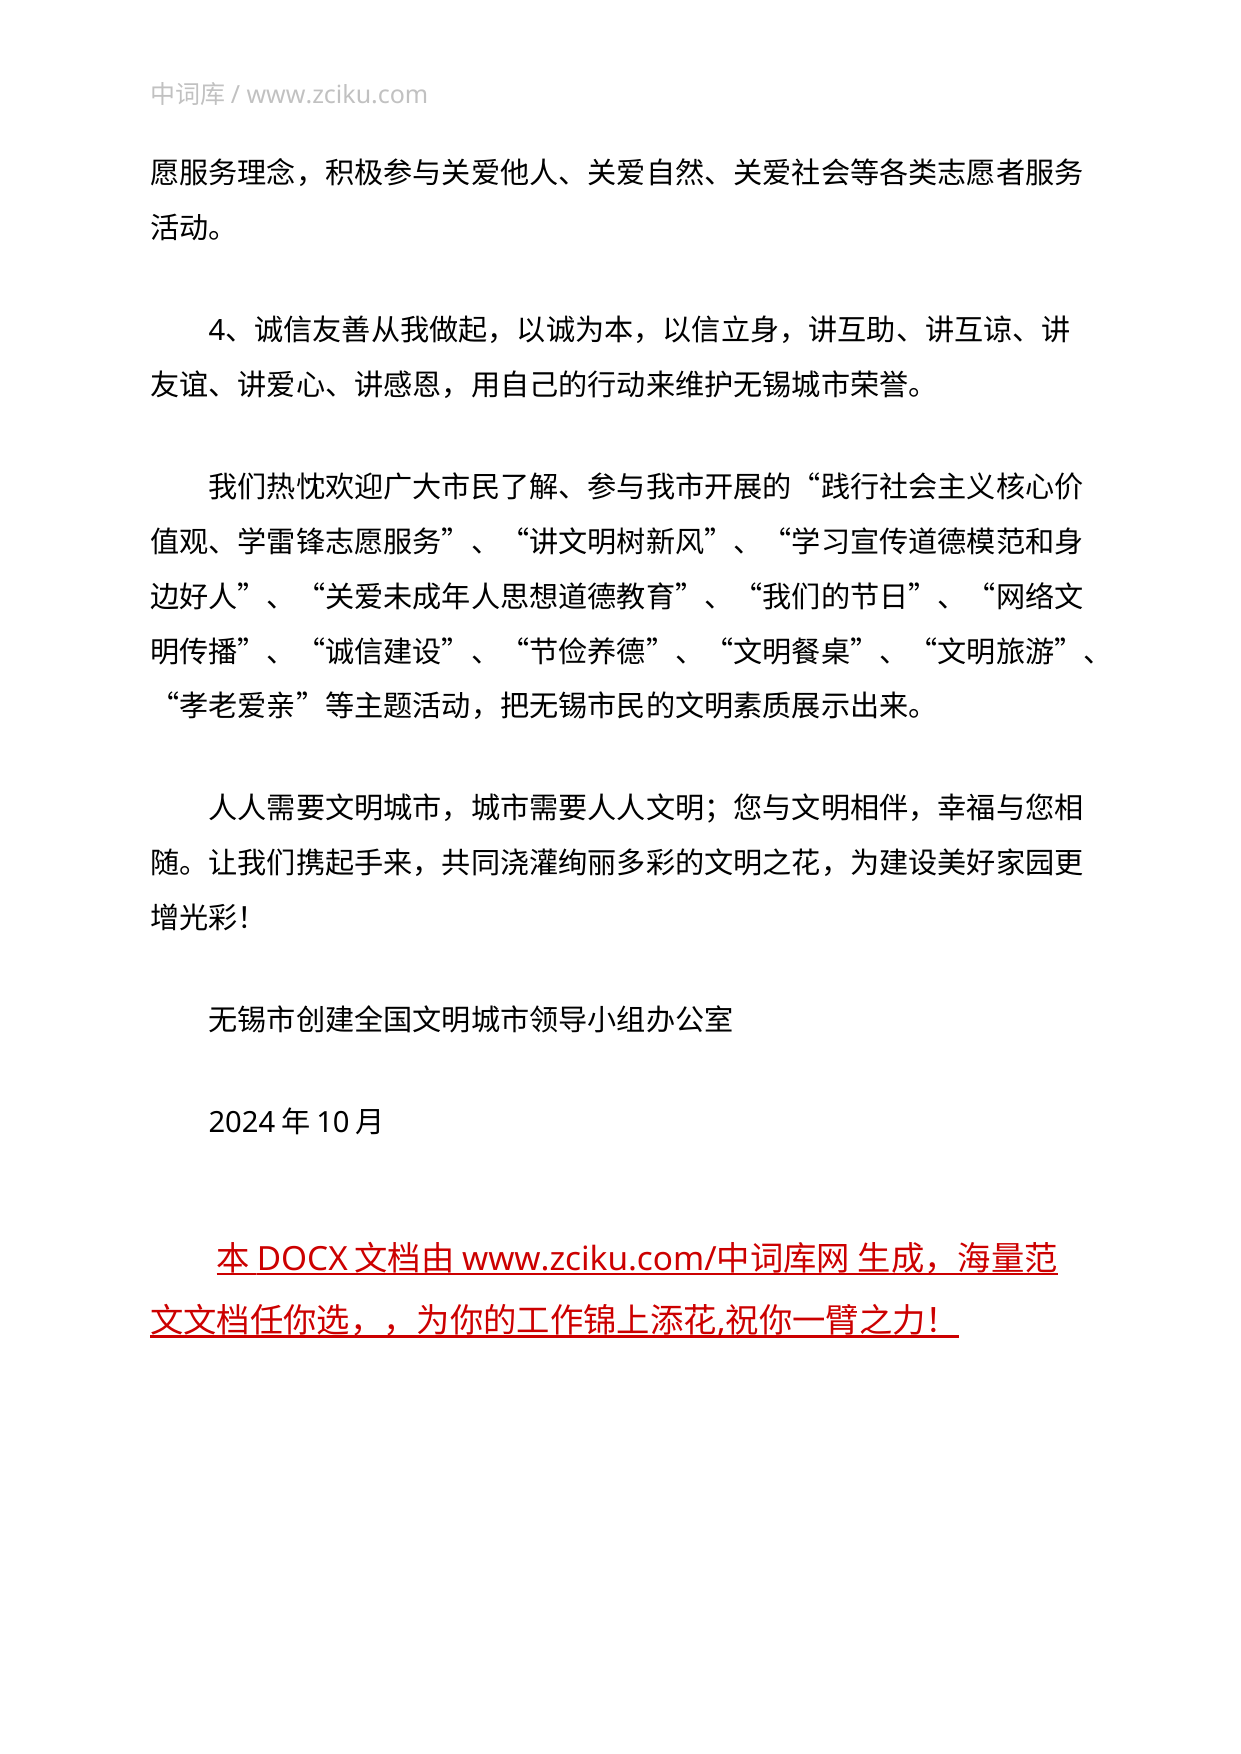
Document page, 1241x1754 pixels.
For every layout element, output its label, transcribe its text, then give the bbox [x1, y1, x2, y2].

text 4、诚信友善从我做起，以诚为本，以信立身，讲互助、讲互谅、讲友谊、讲爱心、讲感恩，用自己的行动来维护无锡城市荣誉。 [150, 307, 1090, 404]
text 本DOCX文档由 www.zciku.com/中词库网 生成，海量范文文档任你选，，为你的工作锦上添花,祝你一臂之力！ [150, 1231, 1090, 1343]
text 2024年10月 [150, 1098, 1090, 1141]
text 我们热忱欢迎广大市民了解、参与我市开展的“践行社会主义核心价值观、学雷锋志愿服务”、“讲文明树新风”、“学习宣传道德模范和身边好人”、“关爱未成年人思想道德教育”、“我们的节日”、“网络文明传播”、“诚信建设”、“节俭养德”、“文明餐桌”、“文明旅游”、“孝老爱亲”等主题活动，把无锡市民的文明素质展示出来。 [150, 463, 1090, 725]
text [150, 150, 1090, 247]
text 人人需要文明城市，城市需要人人文明；您与文明相伴，幸福与您相随。让我们携起手来，共同浇灌绚丽多彩的文明之花，为建设美好家园更增光彩！ [150, 785, 1090, 937]
text 无锡市创建全国文明城市领导小组办公室 [150, 996, 1090, 1039]
